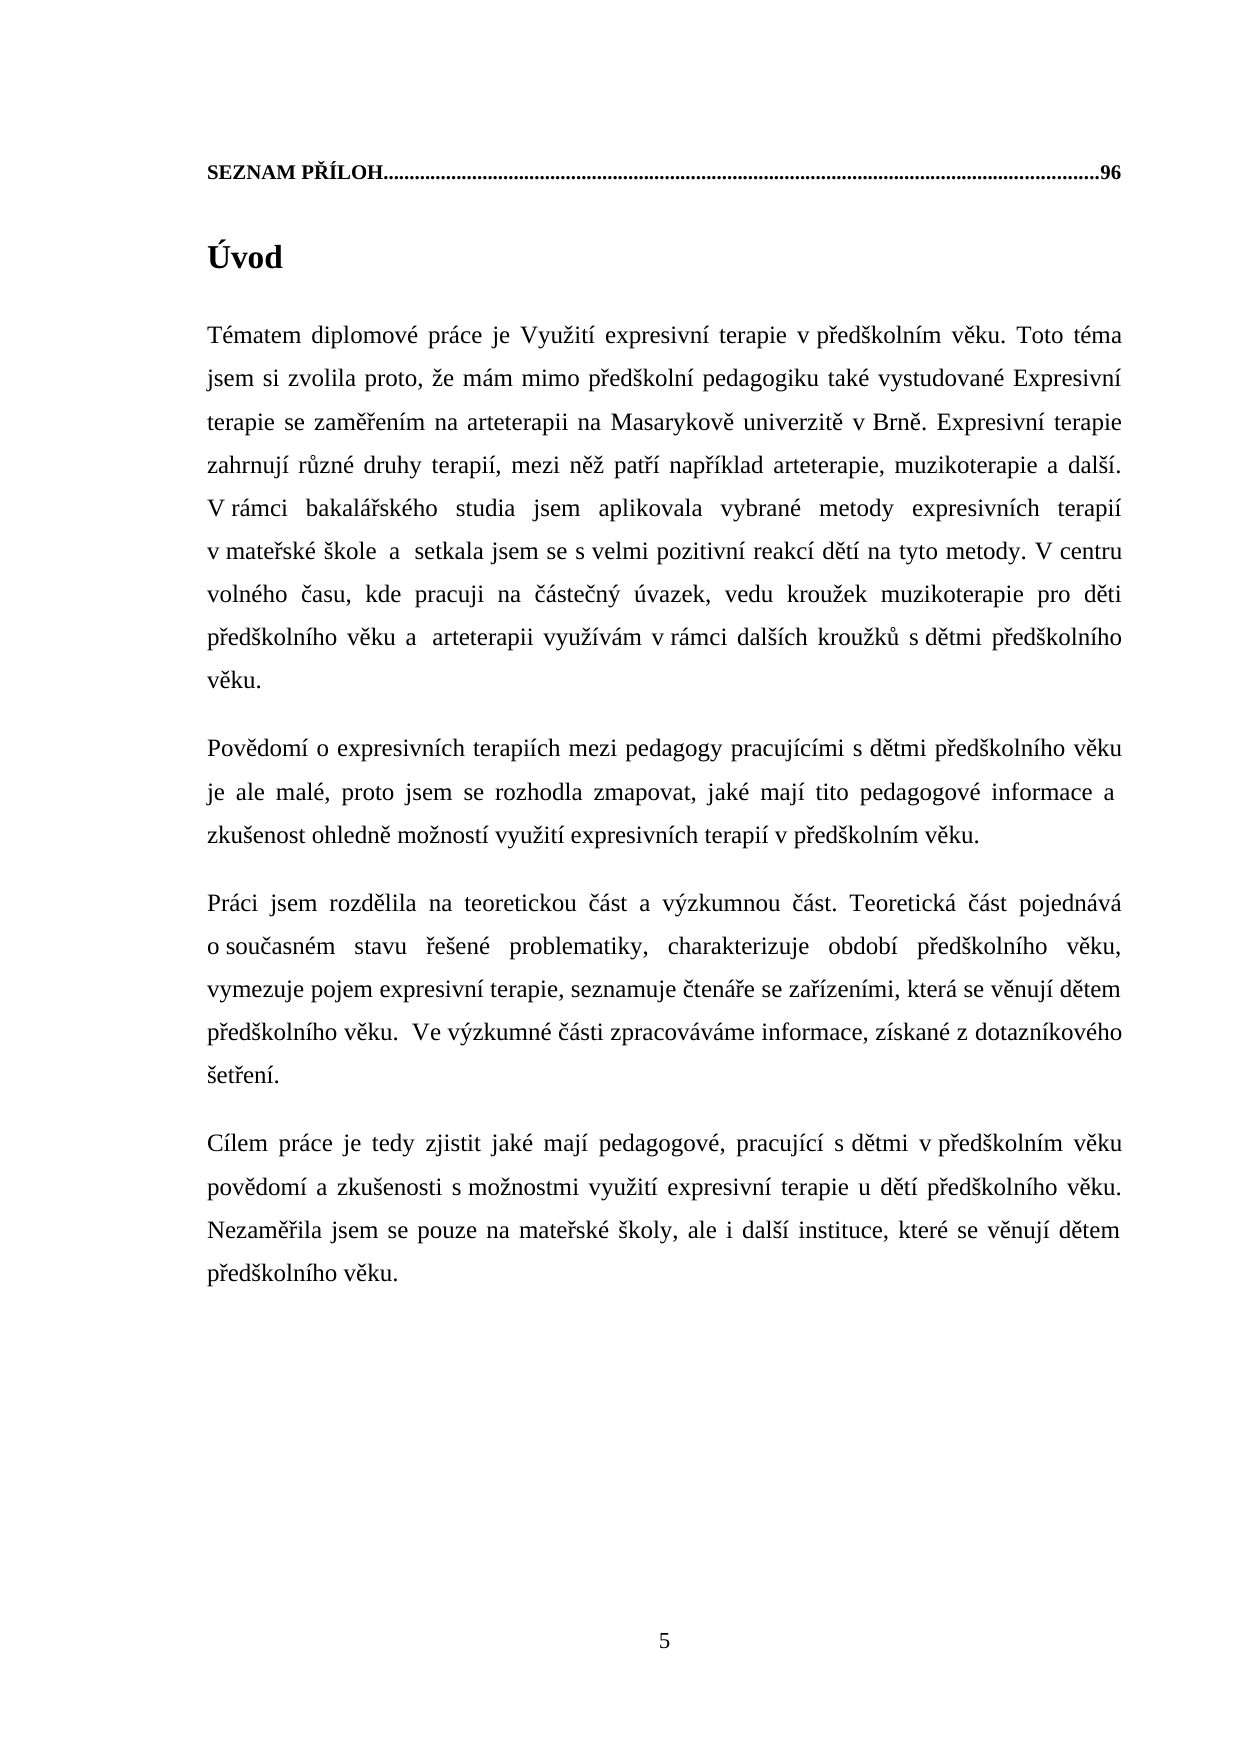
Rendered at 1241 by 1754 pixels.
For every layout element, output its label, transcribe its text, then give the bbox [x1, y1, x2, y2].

text Seznam příloh 96 [207, 160, 1122, 184]
subtitle Úvod [207, 238, 1122, 276]
text Povědomí o expresivních terapiích mezi pedagogy pracujícími s dětmi předškolního věku je ale malé, proto jsem se rozhodla zmapovat, jaké mají tito pedagogové informace a zkušenost ohledně možností využití expresivních terapií v předškolním věku. [207, 733, 1122, 848]
text Cílem práce je tedy zjistit jaké mají pedagogové, pracující s dětmi v předškolním věku povědomí a zkušenosti s možnostmi využití expresivní terapie u dětí předškolního věku. Nezaměřila jsem se pouze na mateřské školy, ale i další instituce, které se věnují dětem předškolního věku. [207, 1128, 1122, 1287]
text Práci jsem rozdělila na teoretickou část a výzkumnou část. Teoretická část pojednává o současném stavu řešené problematiky, charakterizuje období předškolního věku, vymezuje pojem expresivní terapie, seznamuje čtenáře se zařízeními, která se věnují dětem předškolního věku. Ve výzkumné části zpracováváme informace, získané z dotazníkového šetření. [207, 888, 1122, 1089]
text Tématem diplomové práce je Využití expresivní terapie v předškolním věku. Toto téma jsem si zvolila proto, že mám mimo předškolní pedagogiku také vystudované Expresivní terapie se zaměřením na arteterapii na Masarykově univerzitě v Brně. Expresivní terapie zahrnují různé druhy terapií, mezi něž patří například arteterapie, muzikoterapie a další. V rámci bakalářského studia jsem aplikovala vybrané metody expresivních terapií v mateřské škole a setkala jsem se s velmi pozitivní reakcí dětí na tyto metody. V centru volného času, kde pracuji na částečný úvazek, vedu kroužek muzikoterapie pro děti předškolního věku a arteterapii využívám v rámci dalších kroužků s dětmi předškolního věku. [207, 320, 1122, 694]
